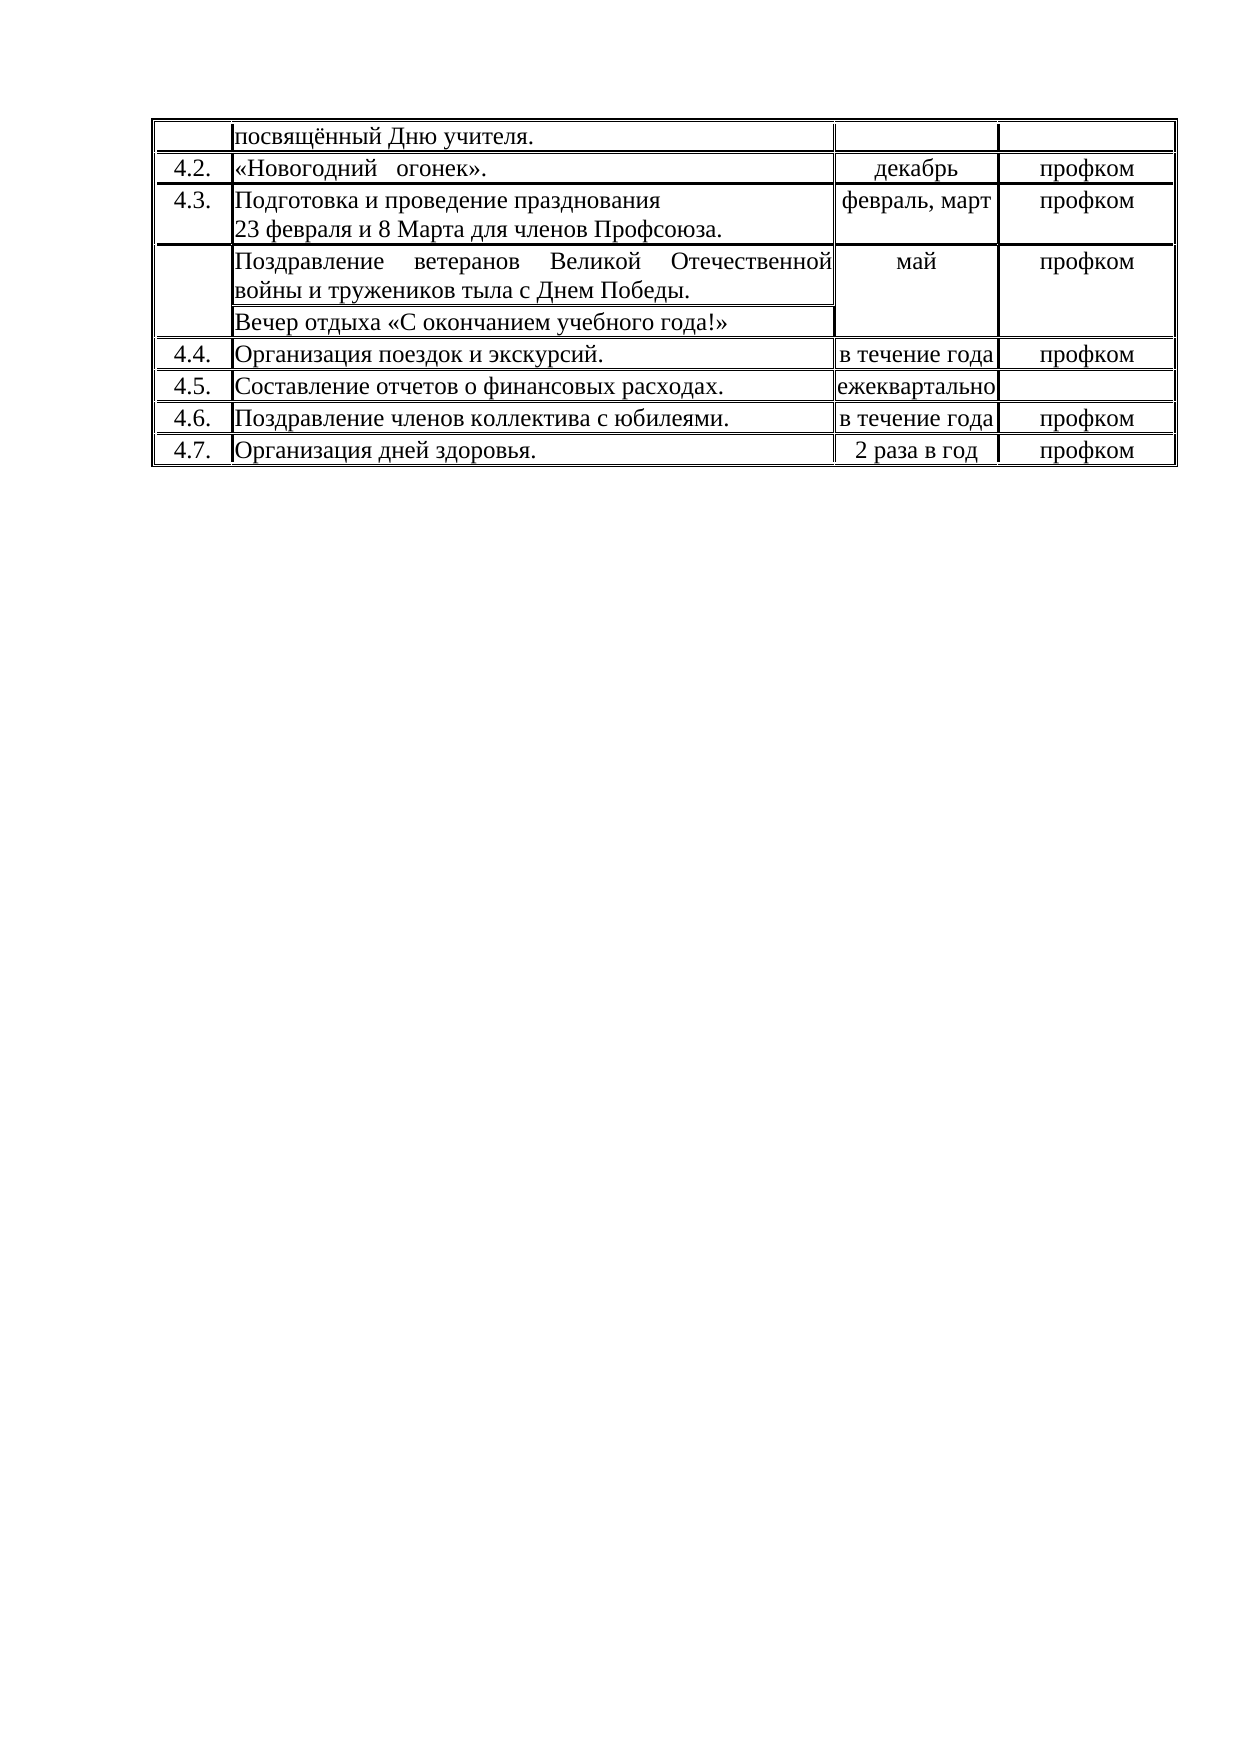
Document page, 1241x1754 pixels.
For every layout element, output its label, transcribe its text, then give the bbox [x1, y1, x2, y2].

table_cell февраль, март [836, 185, 997, 243]
table_cell в течение года [836, 339, 997, 367]
table_cell профком [1000, 150, 1175, 182]
table_cell май [836, 246, 997, 336]
table_cell «Новогодний огонек». [234, 154, 833, 182]
table_cell профком [1000, 243, 1176, 336]
table_cell профком [1000, 400, 1175, 431]
table_cell декабрь [836, 154, 997, 182]
table_cell профком [998, 336, 1176, 367]
table_cell Поздравление членов коллектива с юбилеями. [234, 403, 833, 431]
table_cell профком [998, 431, 1175, 463]
table_cell [153, 243, 231, 336]
table_cell профком [1000, 182, 1174, 243]
table_cell 4.6. [155, 400, 231, 431]
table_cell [232, 122, 834, 150]
table_cell Вечер отдыха «С окончанием учебного года!» [234, 307, 833, 336]
table_cell Организация поездок и экскурсий. [234, 339, 833, 367]
table_cell в течение года [836, 403, 997, 431]
table_cell ежеквартально [836, 371, 997, 399]
table_cell [1000, 368, 1175, 399]
table_cell 4.4. [153, 336, 232, 367]
table_cell Подготовка и проведение празднования 23 февраля и 8 Марта для членов Профсоюза. [234, 185, 833, 243]
table_cell октябрь [835, 120, 998, 150]
table_cell 4.1. [155, 120, 232, 150]
table_cell 4.3. [155, 182, 231, 243]
table_cell Поздравление ветеранов Великой Отечественной войны и тружеников тыла с Днем Победы. [234, 246, 833, 303]
table_cell профком [998, 122, 1174, 150]
table_cell 4.7. [155, 431, 232, 463]
table_cell 2 раза в год [835, 435, 998, 463]
table_cell Составление отчетов о финансовых расходах. [234, 371, 833, 399]
table_cell 4.5. [155, 368, 231, 399]
table_cell Организация дней здоровья. [232, 435, 834, 463]
table_cell 4.2. [155, 150, 231, 182]
